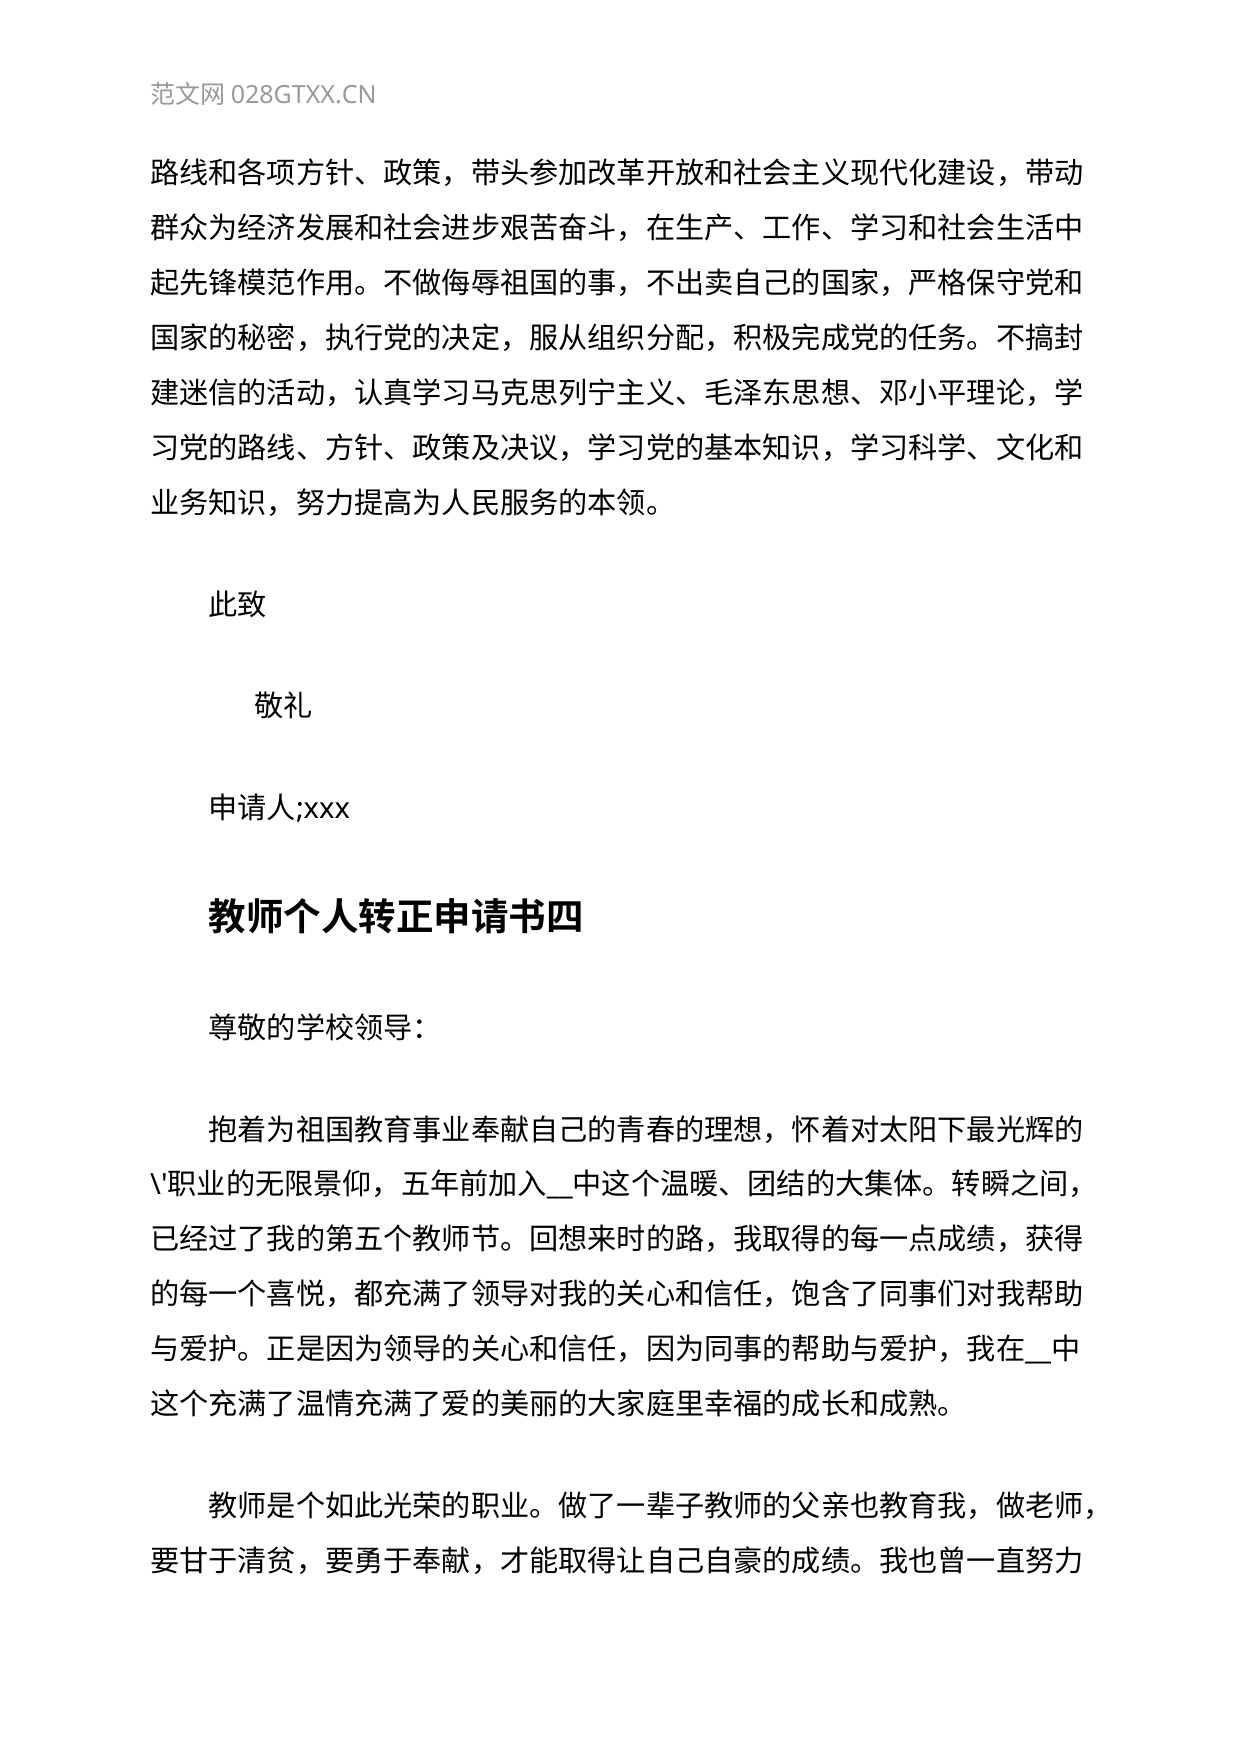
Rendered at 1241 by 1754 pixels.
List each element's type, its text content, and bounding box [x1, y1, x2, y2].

text 此致 [150, 581, 1090, 623]
text 抱着为祖国教育事业奉献自己的青春的理想，怀着对太阳下最光辉的\'职业的无限景仰，五年前加入__中这个温暖、团结的大集体。转瞬之间，已经过了我的第五个教师节。回想来时的路，我取得的每一点成绩，获得的每一个喜悦，都充满了领导对我的关心和信任，饱含了同事们对我帮助与爱护。正是因为领导的关心和信任，因为同事的帮助与爱护，我在__中这个充满了温情充满了爱的美丽的大家庭里幸福的成长和成熟。 [150, 1106, 1090, 1423]
text 敬礼 [150, 683, 1090, 725]
text 尊敬的学校领导： [150, 1004, 1090, 1047]
text 申请人;xxx [150, 785, 1090, 827]
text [150, 150, 1090, 522]
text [150, 1482, 1090, 1580]
text 教师个人转正申请书四 [150, 887, 1090, 941]
